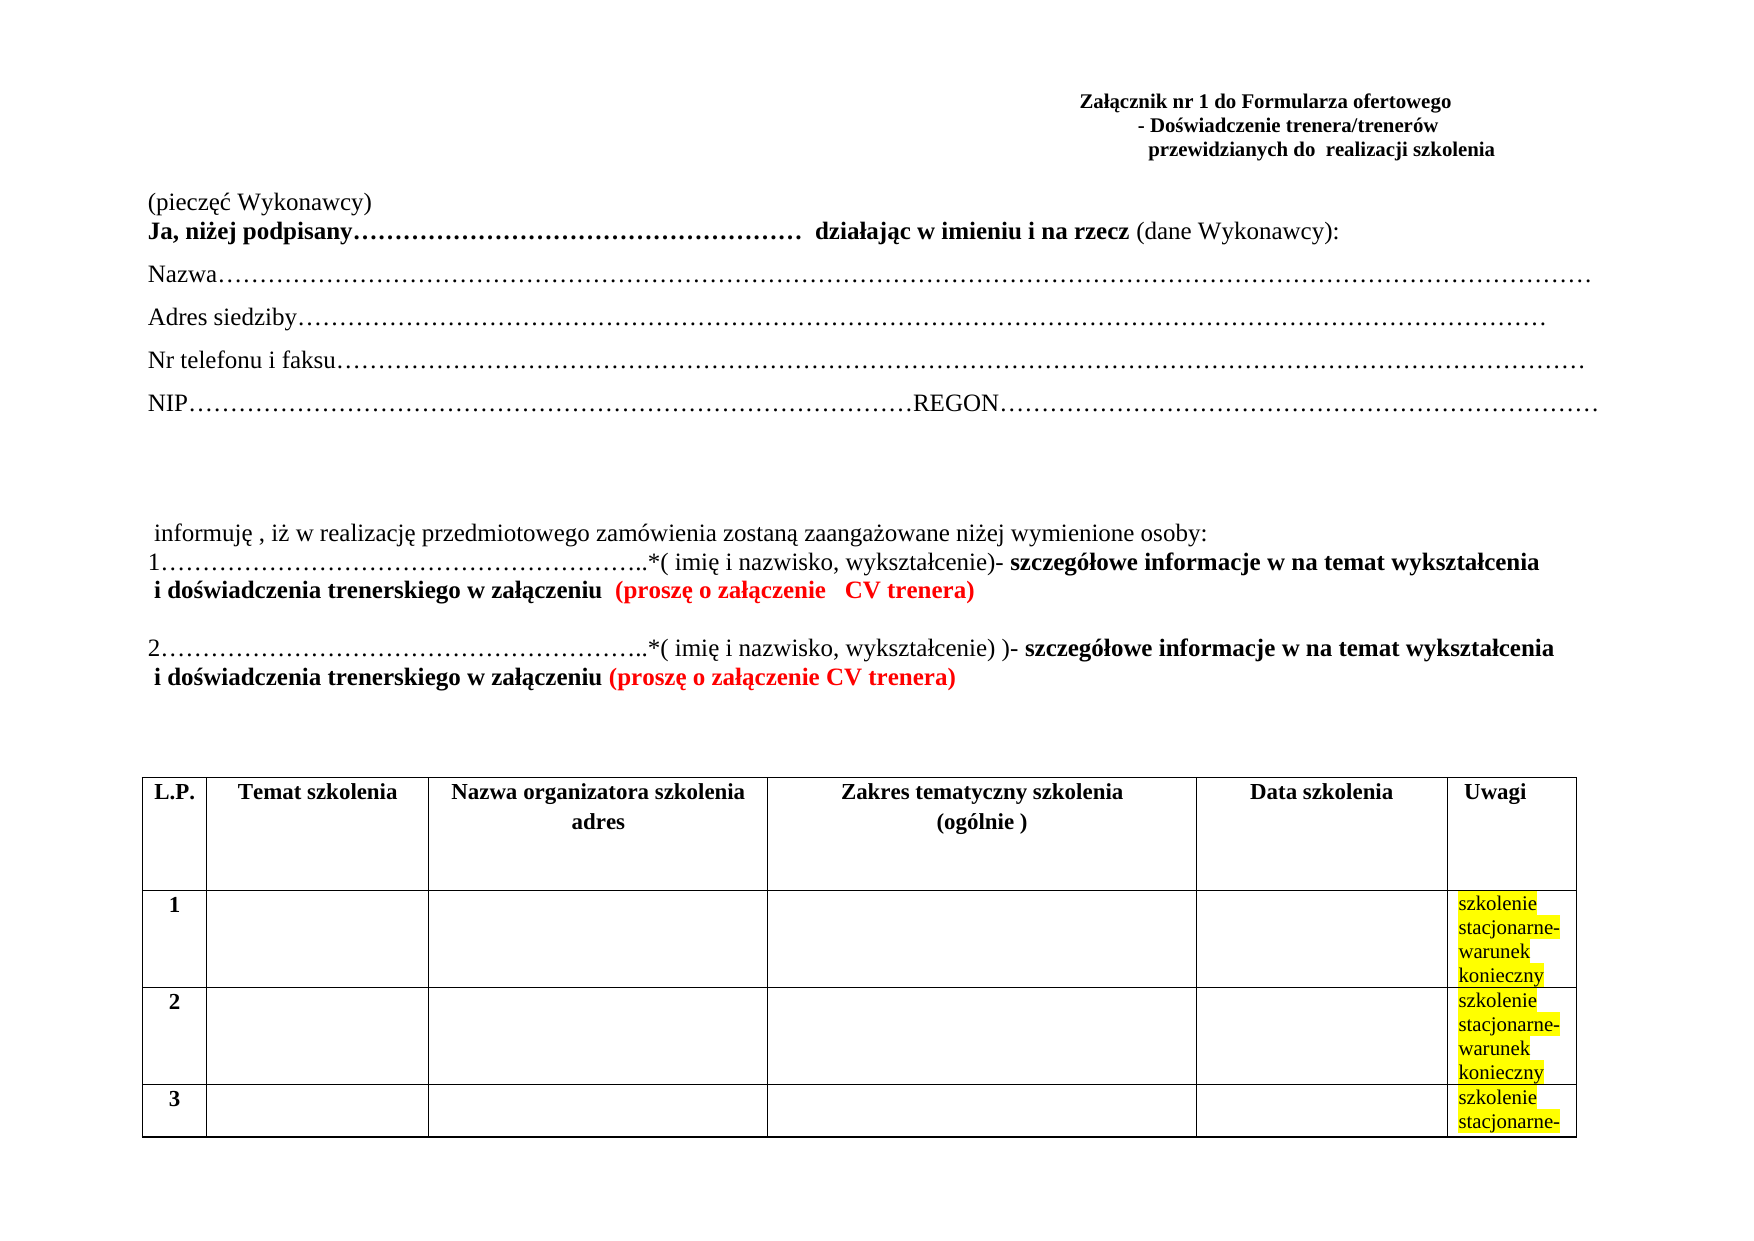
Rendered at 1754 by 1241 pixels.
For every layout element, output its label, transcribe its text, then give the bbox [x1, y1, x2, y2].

text przewidzianych do realizacji szkolenia [1106, 137, 1606, 187]
table_cell [207, 891, 428, 987]
text 1…………………………………………………..*( imię i nazwisko, wykształcenie)- szczegółowe informacje w na temat wykształcenia [148, 547, 1606, 575]
text Ja, niżej podpisany……………………………………………… działając w imieniu i na rzecz (dane Wykonawcy): [148, 216, 1606, 245]
table_cell [1197, 988, 1447, 1084]
table_header Temat szkolenia [207, 778, 428, 890]
table_header Data szkolenia [1197, 778, 1447, 890]
table_cell [207, 1085, 428, 1136]
table_cell szkolenie stacjonarne- warunek konieczny [1448, 1085, 1576, 1136]
table_cell [429, 1085, 767, 1136]
text Nr telefonu i faksu…………………………………………………………………………………………………………………………………… [148, 345, 1606, 374]
table_header Uwagi [1448, 778, 1576, 890]
table_cell [429, 891, 767, 987]
table_cell 1 [143, 891, 206, 987]
table_cell [1197, 1085, 1447, 1136]
table_cell [768, 891, 1196, 987]
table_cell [1448, 891, 1458, 987]
table_header Nazwa organizatora szkolenia adres [429, 778, 767, 890]
text (pieczęć Wykonawcy) [148, 187, 1606, 216]
text - Doświadczenie trenera/trenerów [1106, 113, 1606, 137]
table_cell 3 [143, 1085, 206, 1136]
table_cell 2 [143, 988, 206, 1084]
text Nazwa………………………………………………………………………………………………………………………………………………… [148, 259, 1606, 288]
table_cell [429, 988, 767, 1084]
text NIP……………………………………………………………………………REGON……………………………………………………………… [148, 388, 1606, 417]
table_cell [768, 988, 1196, 1084]
table_header L.P. [143, 778, 206, 890]
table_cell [1448, 988, 1458, 1084]
text Załącznik nr 1 do Formularza ofertowego [148, 89, 1606, 113]
text i doświadczenia trenerskiego w załączeniu (proszę o załączenie CV trenera) [148, 662, 1606, 690]
text i doświadczenia trenerskiego w załączeniu (proszę o załączenie CV trenera) [148, 575, 1606, 604]
table_cell [768, 1085, 1196, 1136]
table_cell [207, 988, 428, 1084]
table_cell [1530, 891, 1576, 987]
text 2…………………………………………………..*( imię i nazwisko, wykształcenie) )- szczegółowe informacje w na temat wykształcenia [148, 633, 1606, 662]
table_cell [1530, 988, 1576, 1084]
table_header Zakres tematyczny szkolenia (ogólnie ) [768, 778, 1196, 890]
text informuję , iż w realizację przedmiotowego zamówienia zostaną zaangażowane niżej wymienione osoby: [148, 518, 1606, 547]
text Adres siedziby…………………………………………………………………………………………………………………………………… [148, 302, 1606, 331]
table_cell [1197, 891, 1447, 987]
